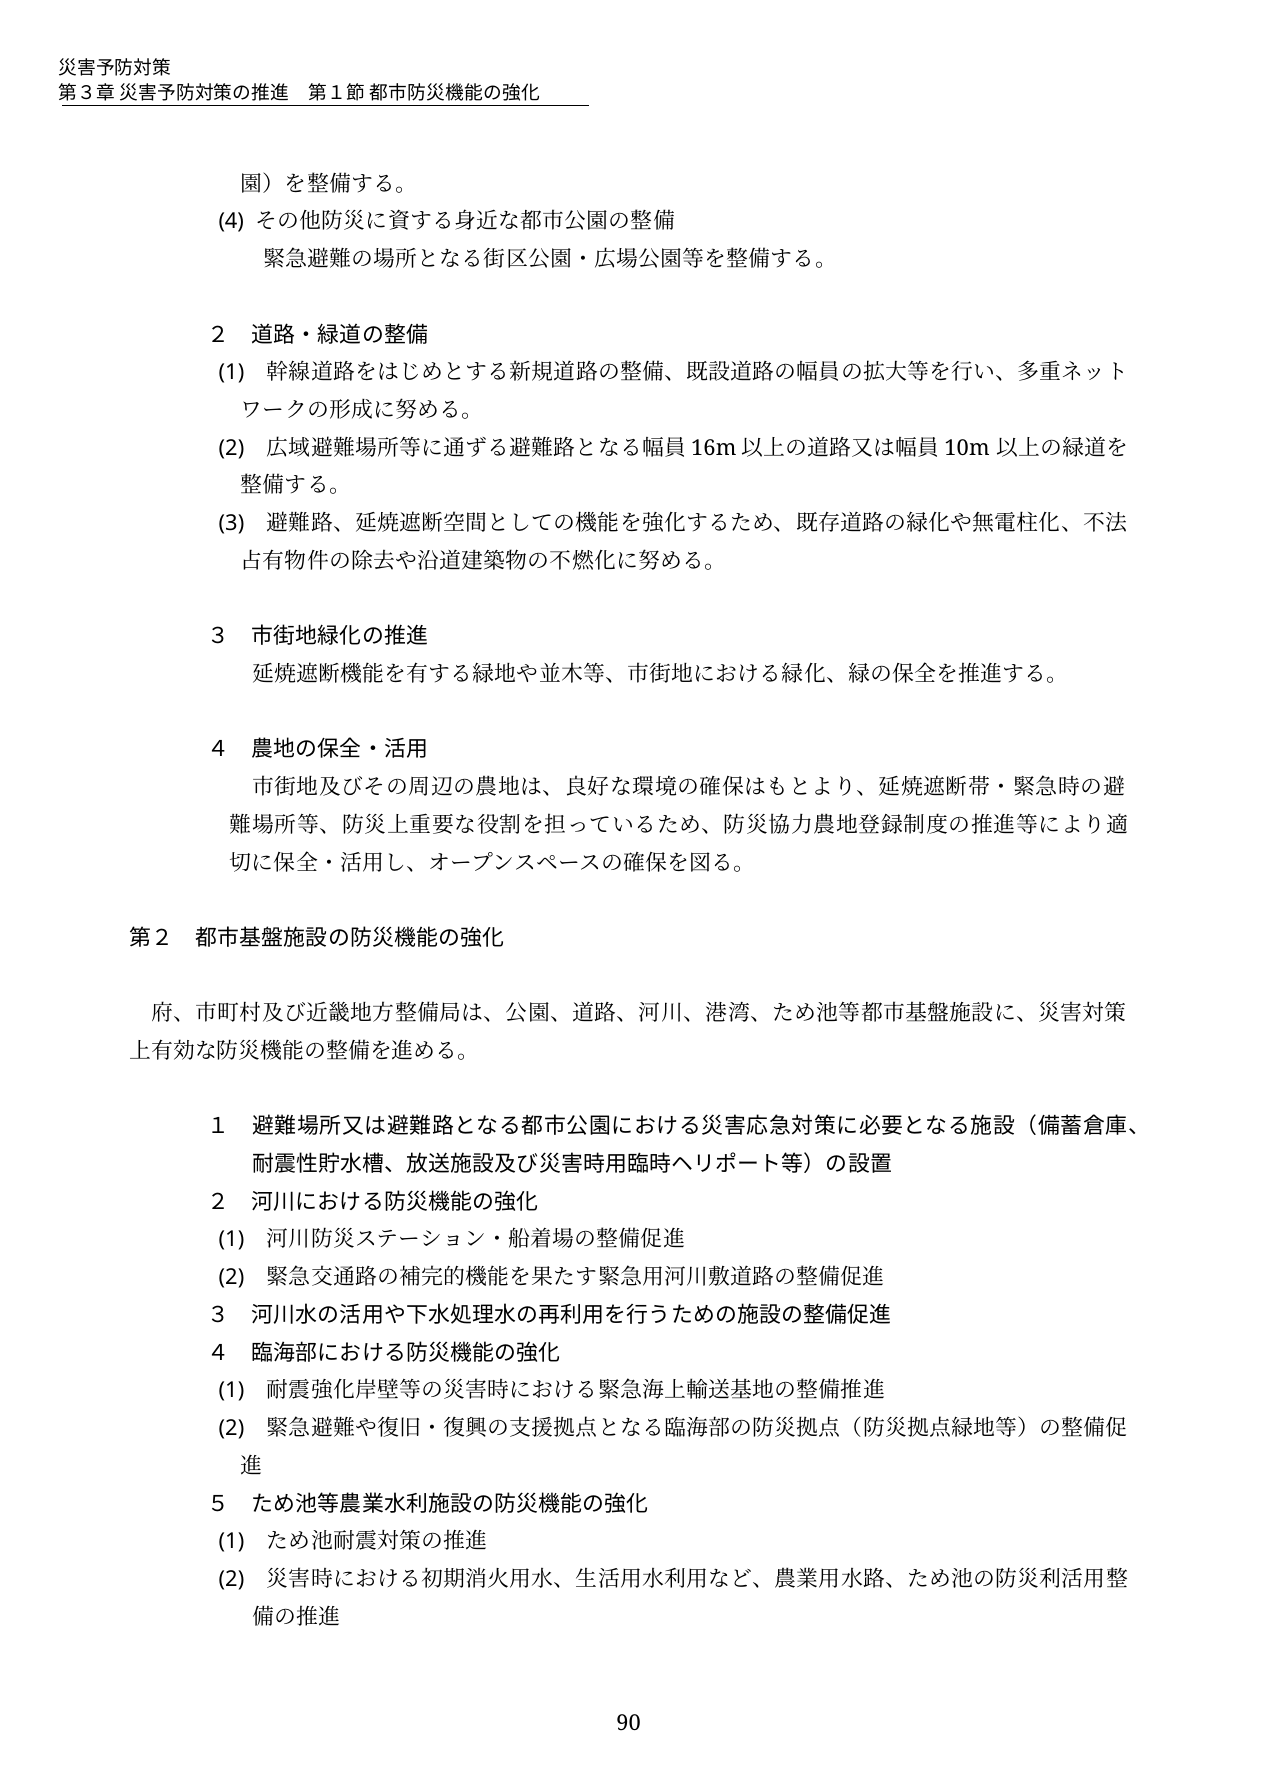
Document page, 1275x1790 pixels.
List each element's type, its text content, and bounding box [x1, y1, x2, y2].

text ４ 臨海部における防災機能の強化 [18, 1329, 1128, 1366]
text 災害発生時に、自衛隊や消防、ボランティア等の広域的な救援救護活動や救援物資輸送の中枢基地等の機能を発揮する都市公園（後方支援活動拠点、地域防災拠点となる都市公園）を整備する。 [241, 160, 1128, 197]
text 市街地及びその周辺の農地は、良好な環境の確保はもとより、延焼遮断帯・緊急時の避難場所等、防災上重要な役割を担っているため、防災協力農地登録制度の推進等により適切に保全・活用し、オープンスペースの確保を図る。 [229, 763, 1128, 876]
text ５ ため池等農業水利施設の防災機能の強化 [18, 1479, 1128, 1517]
text 緊急避難の場所となる街区公園・広場公園等を整備する。 [18, 235, 1128, 273]
text (3) 避難路、延焼遮断空間としての機能を強化するため、既存道路の緑化や無電柱化、不法占有物件の除去や沿道建築物の不燃化に努める。 [218, 499, 1128, 574]
text (2) 緊急避難や復旧・復興の支援拠点となる臨海部の防災拠点（防災拠点緑地等）の整備促進 [218, 1404, 1128, 1479]
text (2) 災害時における初期消火用水、生活用水利用など、農業用水路、ため池の防災利活用整備の推進 [218, 1555, 1128, 1630]
text ４ 農地の保全・活用 [18, 725, 1128, 763]
text (2) 広域避難場所等に通ずる避難路となる幅員16m以上の道路又は幅員10m 以上の緑道を整備する。 [218, 424, 1128, 499]
text ３ 河川水の活用や下水処理水の再利用を行うための施設の整備促進 [18, 1291, 1128, 1329]
text (1) 幹線道路をはじめとする新規道路の整備、既設道路の幅員の拡大等を行い、多重ネットワークの形成に努める。 [218, 348, 1128, 424]
text (1) 耐震強化岸壁等の災害時における緊急海上輸送基地の整備推進 [18, 1366, 1128, 1404]
text ２ 河川における防災機能の強化 [18, 1178, 1128, 1216]
text (2) 緊急交通路の補完的機能を果たす緊急用河川敷道路の整備促進 [18, 1253, 1128, 1291]
text １ 避難場所又は避難路となる都市公園における災害応急対策に必要となる施設（備蓄倉庫、耐震性貯水槽、放送施設及び災害時用臨時ヘリポート等）の設置 [207, 1102, 1128, 1178]
text 延焼遮断機能を有する緑地や並木等、市街地における緑化、緑の保全を推進する。 [18, 650, 1128, 688]
text ２ 道路・緑道の整備 [18, 311, 1128, 348]
text (1) 河川防災ステーション・船着場の整備促進 [18, 1216, 1128, 1253]
text (1) ため池耐震対策の推進 [18, 1517, 1128, 1555]
text 府、市町村及び近畿地方整備局は、公園、道路、河川、港湾、ため池等都市基盤施設に、災害対策上有効な防災機能の整備を進める。 [129, 989, 1128, 1065]
text (4) その他防災に資する身近な都市公園の整備 [18, 197, 1128, 235]
text ３ 市街地緑化の推進 [18, 612, 1128, 650]
text 第２ 都市基盤施設の防災機能の強化 [18, 914, 1128, 952]
